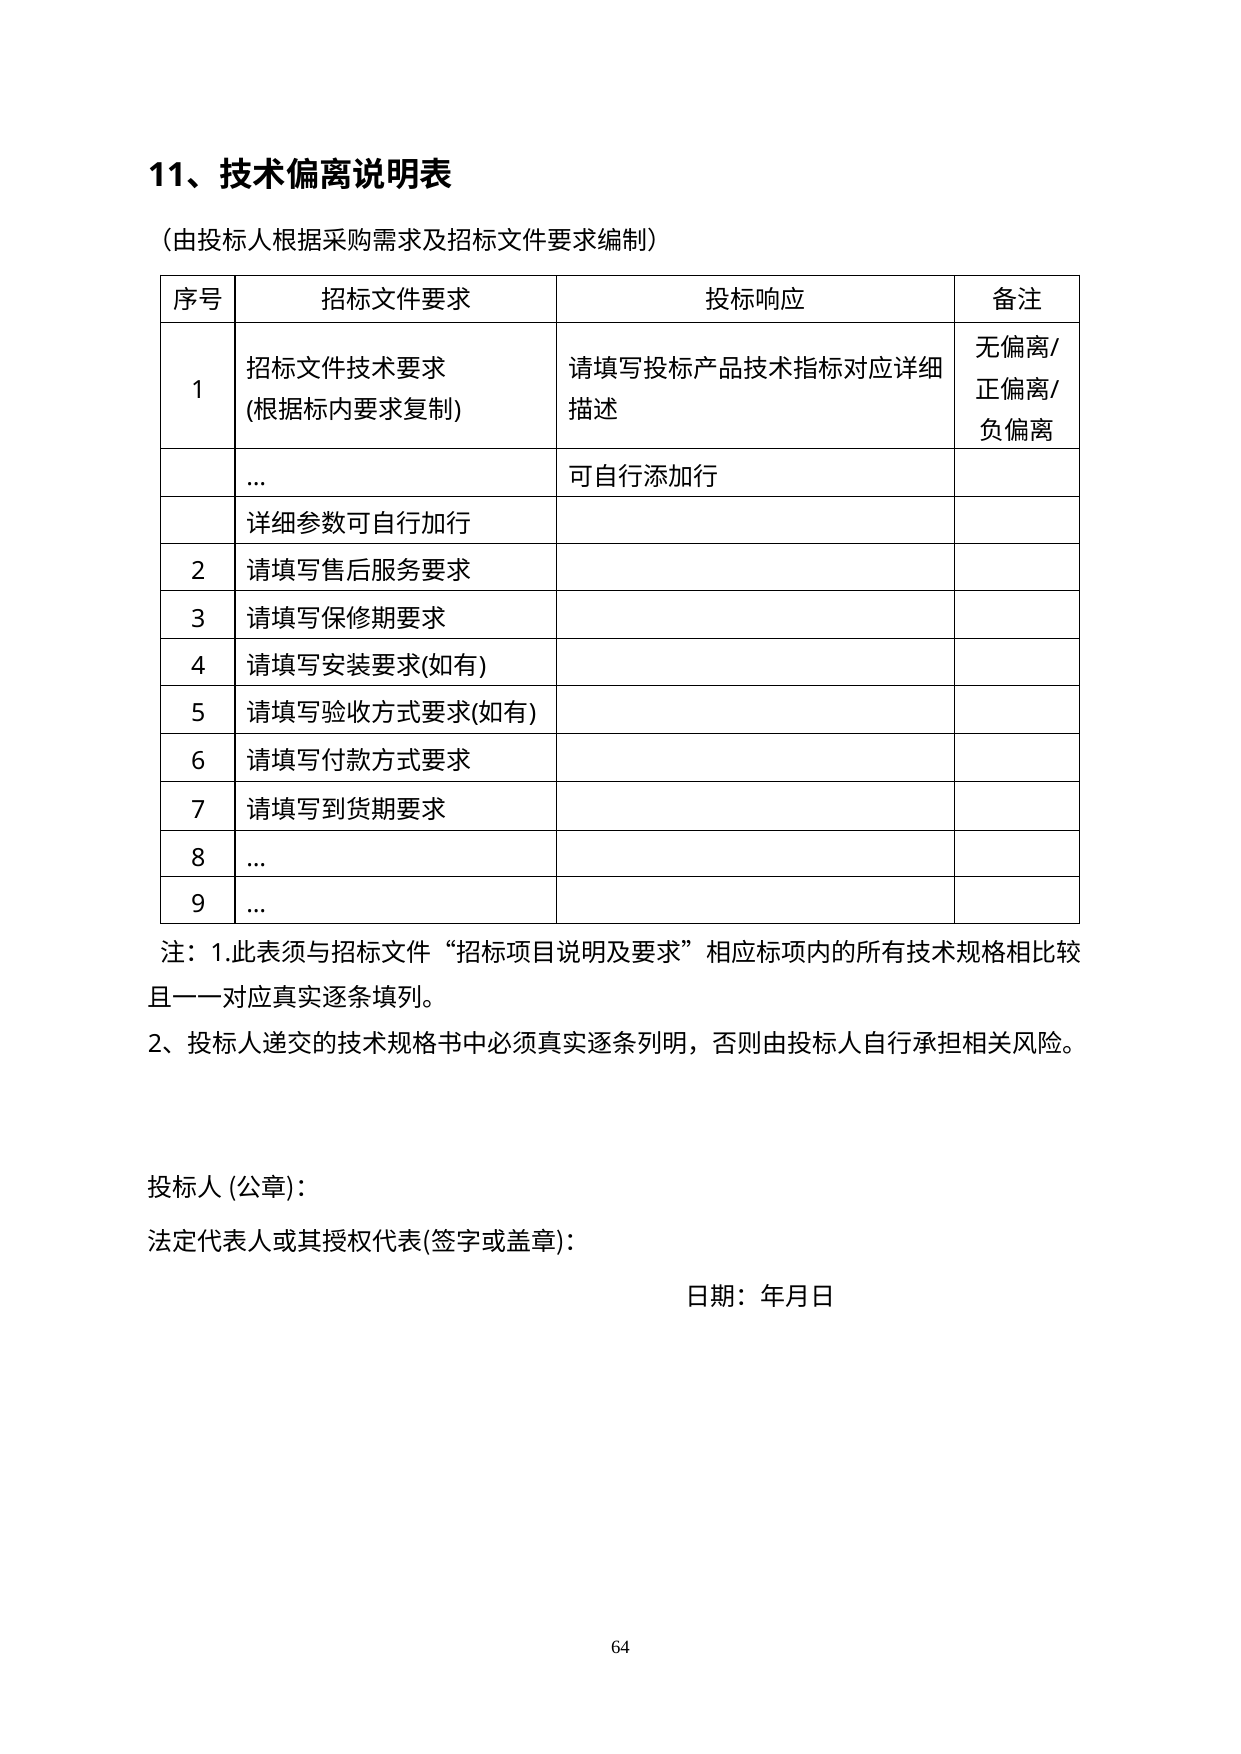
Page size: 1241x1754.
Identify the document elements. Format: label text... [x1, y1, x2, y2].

table_cell [955, 877, 1079, 923]
text 日期：年月日 [148, 1276, 1093, 1312]
table_cell 详细参数可自行加行 [236, 497, 556, 543]
table_cell [955, 591, 1079, 638]
text 投标人 (公章)： [148, 1167, 1093, 1203]
table_cell [955, 639, 1079, 685]
table_cell … [236, 831, 556, 876]
table_cell [557, 877, 954, 923]
table_cell 请填写投标产品技术指标对应详细描述 [557, 323, 954, 448]
table_cell 可自行添加行 [557, 449, 954, 496]
table_cell 2 [161, 544, 234, 590]
text 11、技术偏离说明表 [148, 148, 1093, 196]
table_cell [557, 734, 954, 781]
table_cell [955, 544, 1079, 590]
table_header 序号 [161, 276, 234, 322]
table_cell … [236, 877, 556, 923]
table_cell 无偏离/正偏离/负偏离 [955, 323, 1079, 448]
table_cell [557, 686, 954, 733]
table_cell [955, 449, 1079, 496]
table_cell 请填写付款方式要求 [236, 734, 556, 781]
text 2、投标人递交的技术规格书中必须真实逐条列明，否则由投标人自行承担相关风险。 [148, 1016, 1093, 1062]
table_cell [955, 734, 1079, 781]
table_cell 请填写售后服务要求 [236, 544, 556, 590]
table_header 备注 [955, 276, 1079, 322]
table_header 投标响应 [557, 276, 954, 322]
table_cell [955, 686, 1079, 733]
table_cell 5 [161, 686, 234, 733]
table_cell 1 [161, 323, 234, 448]
table_cell [557, 591, 954, 638]
table_cell 6 [161, 734, 234, 781]
text （由投标人根据采购需求及招标文件要求编制） [148, 220, 1093, 256]
table_cell [557, 544, 954, 590]
table_cell 4 [161, 639, 234, 685]
table_cell [955, 782, 1079, 830]
table_cell 请填写验收方式要求(如有) [236, 686, 556, 733]
table_cell [161, 497, 234, 543]
table_cell … [236, 449, 556, 496]
table_cell [557, 831, 954, 876]
table_cell [955, 831, 1079, 876]
text 注：1.此表须与招标文件“招标项目说明及要求”相应标项内的所有技术规格相比较且一一对应真实逐条填列。 [148, 924, 1093, 1016]
text 法定代表人或其授权代表(签字或盖章)： [148, 1222, 1093, 1258]
table_cell [161, 449, 234, 496]
table_cell [557, 497, 954, 543]
table_cell 请填写保修期要求 [236, 591, 556, 638]
table_cell [557, 782, 954, 830]
table_cell 9 [161, 877, 234, 923]
table_cell [955, 497, 1079, 543]
table_cell 招标文件技术要求 (根据标内要求复制) [236, 323, 556, 448]
table_cell 7 [161, 782, 234, 830]
table_cell 3 [161, 591, 234, 638]
table_cell 请填写到货期要求 [236, 782, 556, 830]
table_cell 8 [161, 831, 234, 876]
table_cell [557, 639, 954, 685]
table_cell 请填写安装要求(如有) [236, 639, 556, 685]
table_header 招标文件要求 [236, 276, 556, 322]
